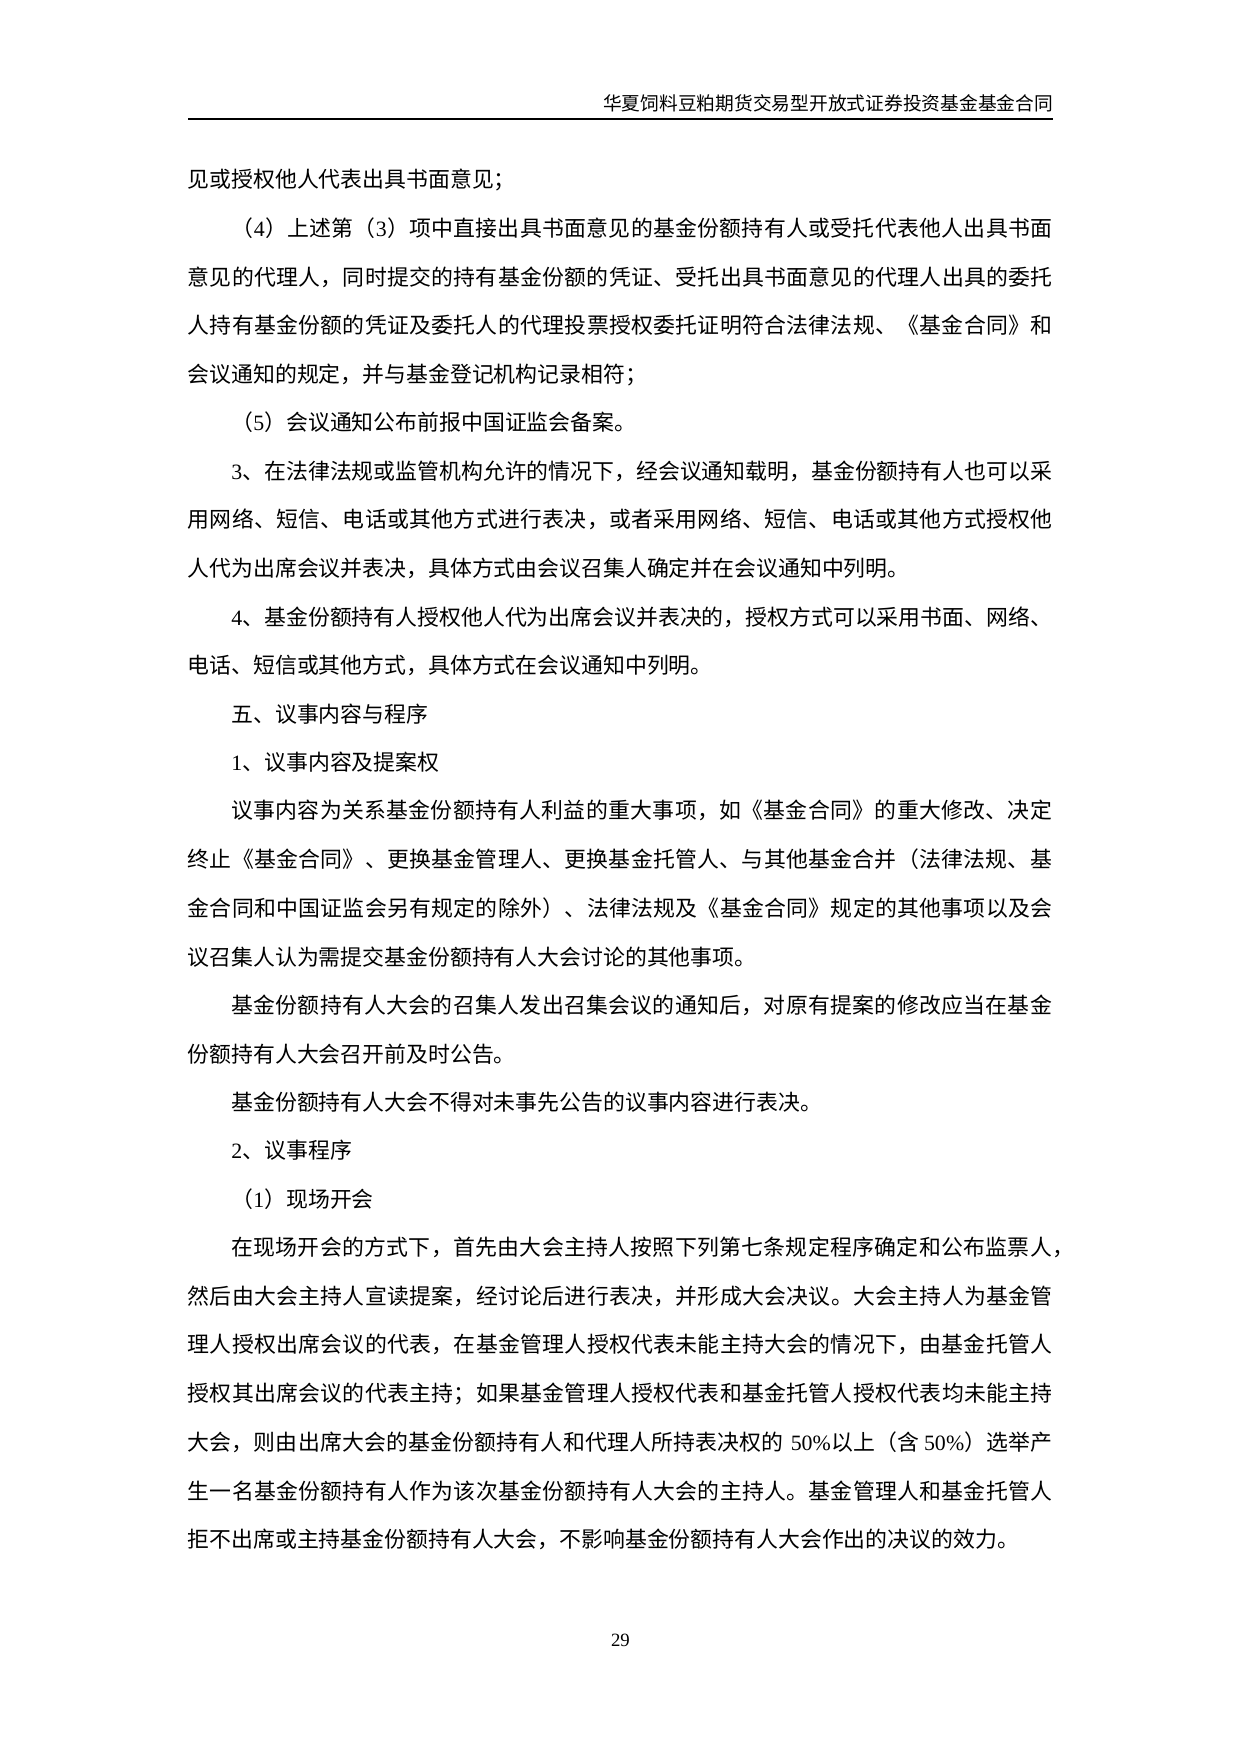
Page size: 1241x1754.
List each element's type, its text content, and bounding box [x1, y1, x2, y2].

text 2、议事程序 [187, 1133, 1053, 1165]
text 议事内容为关系基金份额持有人利益的重大事项，如《基金合同》的重大修改、决定终止《基金合同》、更换基金管理人、更换基金托管人、与其他基金合并（法律法规、基金合同和中国证监会另有规定的除外）、法律法规及《基金合同》规定的其他事项以及会议召集人认为需提交基金份额持有人大会讨论的其他事项。 [187, 793, 1053, 972]
text （4）上述第（3）项中直接出具书面意见的基金份额持有人或受托代表他人出具书面意见的代理人，同时提交的持有基金份额的凭证、受托出具书面意见的代理人出具的委托人持有基金份额的凭证及委托人的代理投票授权委托证明符合法律法规、《基金合同》和会议通知的规定，并与基金登记机构记录相符； [187, 210, 1053, 389]
text 3、在法律法规或监管机构允许的情况下，经会议通知载明，基金份额持有人也可以采用网络、短信、电话或其他方式进行表决，或者采用网络、短信、电话或其他方式授权他人代为出席会议并表决，具体方式由会议召集人确定并在会议通知中列明。 [187, 453, 1053, 583]
text 4、基金份额持有人授权他人代为出席会议并表决的，授权方式可以采用书面、网络、电话、短信或其他方式，具体方式在会议通知中列明。 [187, 599, 1053, 680]
text 在现场开会的方式下，首先由大会主持人按照下列第七条规定程序确定和公布监票人，然后由大会主持人宣读提案，经讨论后进行表决，并形成大会决议。大会主持人为基金管理人授权出席会议的代表，在基金管理人授权代表未能主持大会的情况下，由基金托管人授权其出席会议的代表主持；如果基金管理人授权代表和基金托管人授权代表均未能主持大会，则由出席大会的基金份额持有人和代理人所持表决权的50%以上（含50%）选举产生一名基金份额持有人作为该次基金份额持有人大会的主持人。基金管理人和基金托管人拒不出席或主持基金份额持有人大会，不影响基金份额持有人大会作出的决议的效力。 [187, 1229, 1053, 1554]
text （5）会议通知公布前报中国证监会备案。 [187, 405, 1053, 437]
text 1、议事内容及提案权 [187, 744, 1053, 777]
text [187, 162, 1053, 194]
text 基金份额持有人大会的召集人发出召集会议的通知后，对原有提案的修改应当在基金份额持有人大会召开前及时公告。 [187, 987, 1053, 1069]
text 基金份额持有人大会不得对未事先公告的议事内容进行表决。 [187, 1084, 1053, 1117]
text 五、议事内容与程序 [187, 696, 1053, 729]
text （1）现场开会 [187, 1181, 1053, 1214]
